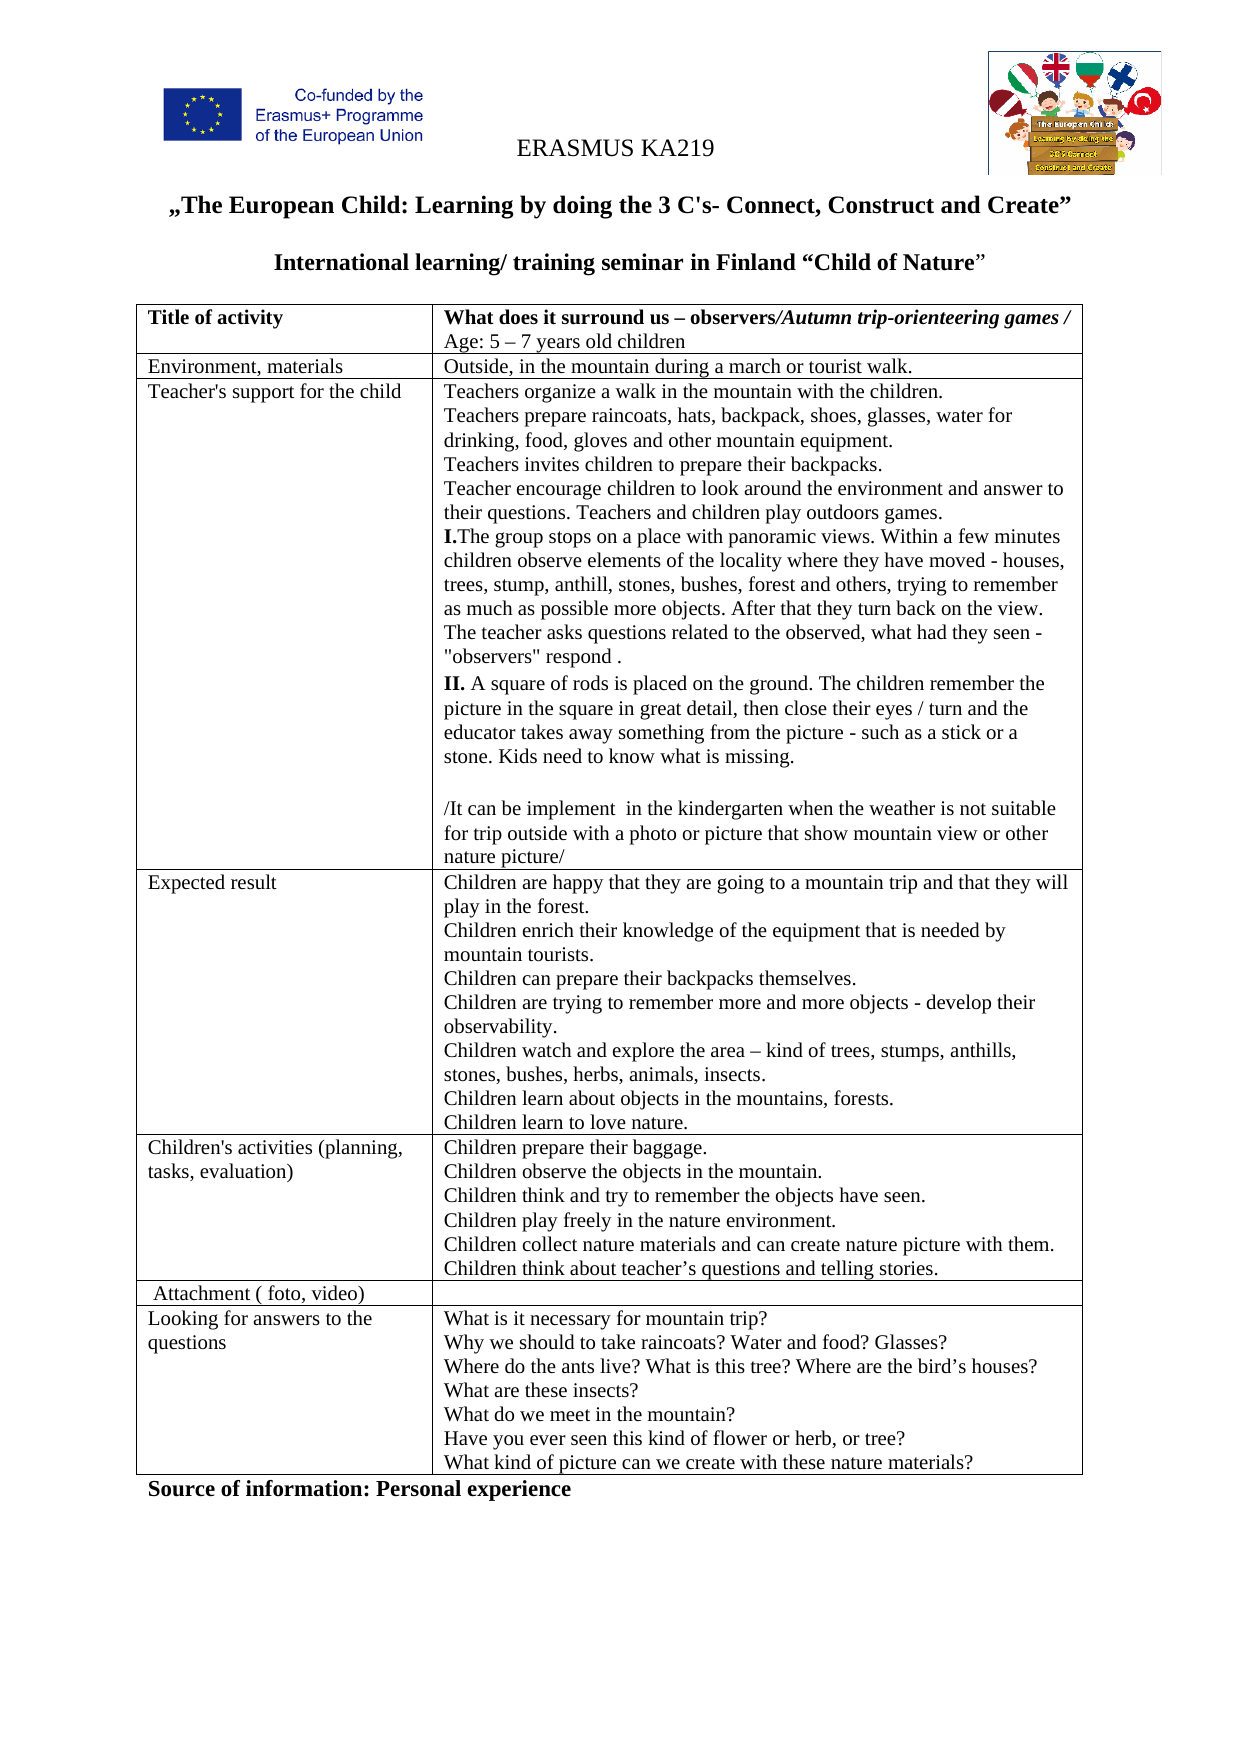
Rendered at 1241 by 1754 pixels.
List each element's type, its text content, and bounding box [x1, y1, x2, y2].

table_cell Children's activities (planning, tasks, evaluation) [137, 1135, 432, 1280]
table_cell Attachment ( foto, video) [137, 1281, 432, 1305]
table_cell Outside, in the mountain during a march or tourist walk. [433, 354, 1082, 378]
picture [147, 73, 436, 156]
table_cell Teachers organize a walk in the mountain with the children. Teachers prepare raincoats, hats, backpack, shoes, glasses, water for drinking, food, gloves and other mountain equipment. Teachers invites children to prepare their backpacks. Teacher encourage children to look around the environment and answer to their questions. Teachers and children play outdoors games. I.The group stops on a place with panoramic views. Within a few minutes children observe elements of the locality where they have moved - houses, trees, stump, anthill, stones, bushes, forest and others, trying to remember as much as possible more objects. After that they turn back on the view. The teacher asks questions related to the observed, what had they seen - "observers" respond . II. A square of rods is placed on the ground. The children remember the picture in the square in great detail, then close their eyes / turn and the educator takes away something from the picture - such as a stick or a stone. Kids need to know what is missing. /It can be implement in the kindergarten when the weather is not suitable for trip outside with a photo or picture that show mountain view or other nature picture/ [433, 379, 1082, 868]
table_cell Teacher's support for the child [137, 379, 432, 868]
picture [987, 51, 1162, 174]
table_cell Children prepare their baggage. Children observe the objects in the mountain. Children think and try to remember the objects have seen. Children play freely in the nature environment. Children collect nature materials and can create nature picture with them. Children think about teacher’s questions and telling stories. [433, 1135, 1082, 1280]
text Source of information: Personal experience [148, 1475, 1093, 1502]
table_cell Expected result [137, 870, 432, 1134]
table_header What does it surround us – observers/Autumn trip-orienteering games / Age: 5 – 7 years old children [433, 305, 1082, 353]
table_cell What is it necessary for mountain trip? Why we should to take raincoats? Water and food? Glasses? Where do the ants live? What is this tree? Where are the bird’s houses? What are these insects? What do we meet in the mountain? Have you ever seen this kind of flower or herb, or tree? What kind of picture can we create with these nature materials? [433, 1306, 1082, 1474]
table_cell [433, 1281, 1082, 1305]
table_cell Children are happy that they are going to a mountain trip and that they will play in the forest. Children enrich their knowledge of the equipment that is needed by mountain tourists. Children can prepare their backpacks themselves. Children are trying to remember more and more objects - develop their observability. Children watch and explore the area – kind of trees, stumps, anthills, stones, bushes, herbs, animals, insects. Children learn about objects in the mountains, forests. Children learn to love nature. [433, 870, 1082, 1134]
table_cell Environment, materials [137, 354, 432, 378]
table_cell Looking for answers to the questions [137, 1306, 432, 1474]
table_header Title of activity [137, 305, 432, 353]
